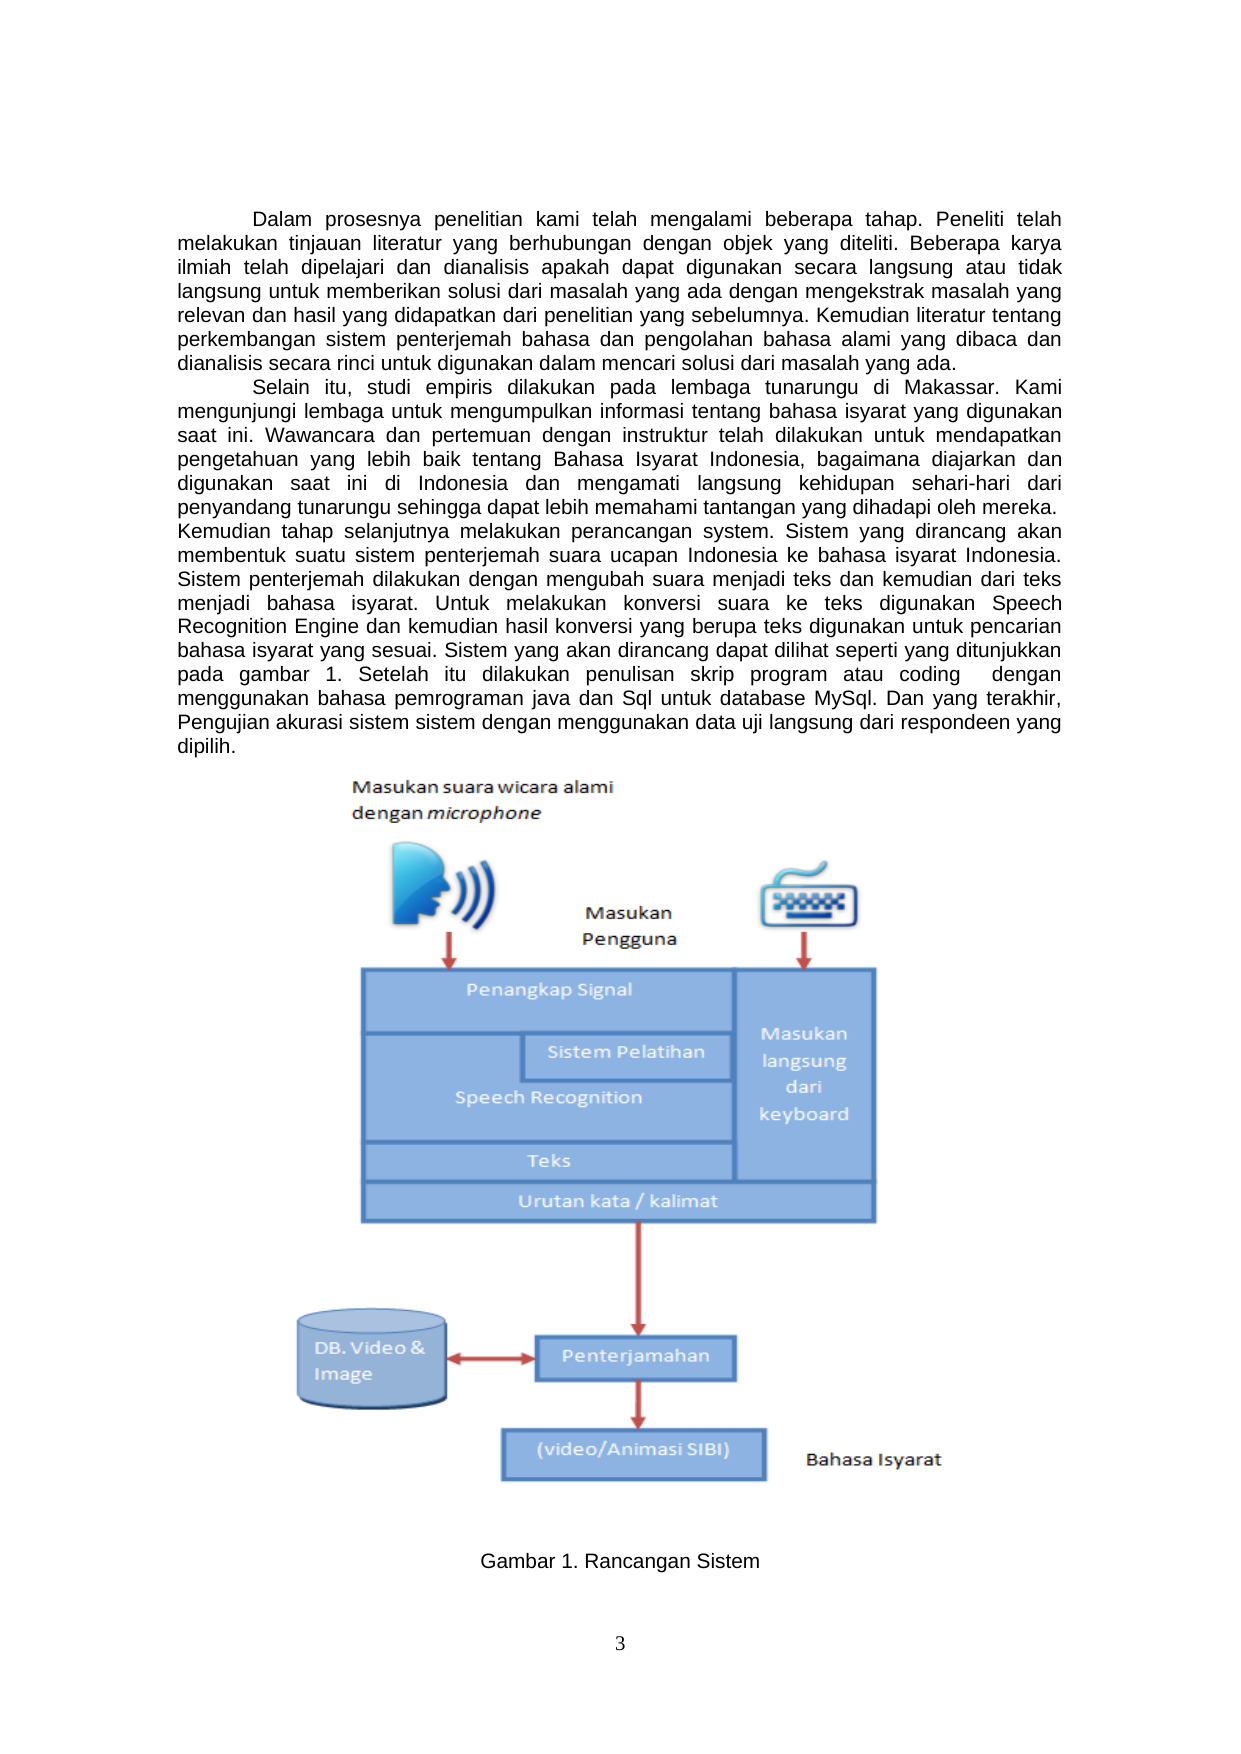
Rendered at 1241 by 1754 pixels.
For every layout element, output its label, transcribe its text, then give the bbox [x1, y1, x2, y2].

picture [211, 762, 986, 1502]
text Kemudian tahap selanjutnya melakukan perancangan system. Sistem yang dirancang akan membentuk suatu sistem penterjemah suara ucapan Indonesia ke bahasa isyarat Indonesia. Sistem penterjemah dilakukan dengan mengubah suara menjadi teks dan kemudian dari teks menjadi bahasa isyarat. Untuk melakukan konversi suara ke teks digunakan Speech Recognition Engine dan kemudian hasil konversi yang berupa teks digunakan untuk pencarian bahasa isyarat yang sesuai. Sistem yang akan dirancang dapat dilihat seperti yang ditunjukkan pada gambar 1. Setelah itu dilakukan penulisan skrip program atau coding dengan menggunakan bahasa pemrograman java dan Sql untuk database MySql. Dan yang terakhir, Pengujian akurasi sistem sistem dengan menggunakan data uji langsung dari respondeen yang dipilih. [177, 518, 1063, 758]
text Gambar 1. Rancangan Sistem [177, 1549, 1063, 1573]
text Dalam prosesnya penelitian kami telah mengalami beberapa tahap. Peneliti telah melakukan tinjauan literatur yang berhubungan dengan objek yang diteliti. Beberapa karya ilmiah telah dipelajari dan dianalisis apakah dapat digunakan secara langsung atau tidak langsung untuk memberikan solusi dari masalah yang ada dengan mengekstrak masalah yang relevan dan hasil yang didapatkan dari penelitian yang sebelumnya. Kemudian literatur tentang perkembangan sistem penterjemah bahasa dan pengolahan bahasa alami yang dibaca dan dianalisis secara rinci untuk digunakan dalam mencari solusi dari masalah yang ada. [177, 207, 1063, 375]
text Selain itu, studi empiris dilakukan pada lembaga tunarungu di Makassar. Kami mengunjungi lembaga untuk mengumpulkan informasi tentang bahasa isyarat yang digunakan saat ini. Wawancara dan pertemuan dengan instruktur telah dilakukan untuk mendapatkan pengetahuan yang lebih baik tentang Bahasa Isyarat Indonesia, bagaimana diajarkan dan digunakan saat ini di Indonesia dan mengamati langsung kehidupan sehari-hari dari penyandang tunarungu sehingga dapat lebih memahami tantangan yang dihadapi oleh mereka. [177, 375, 1063, 518]
